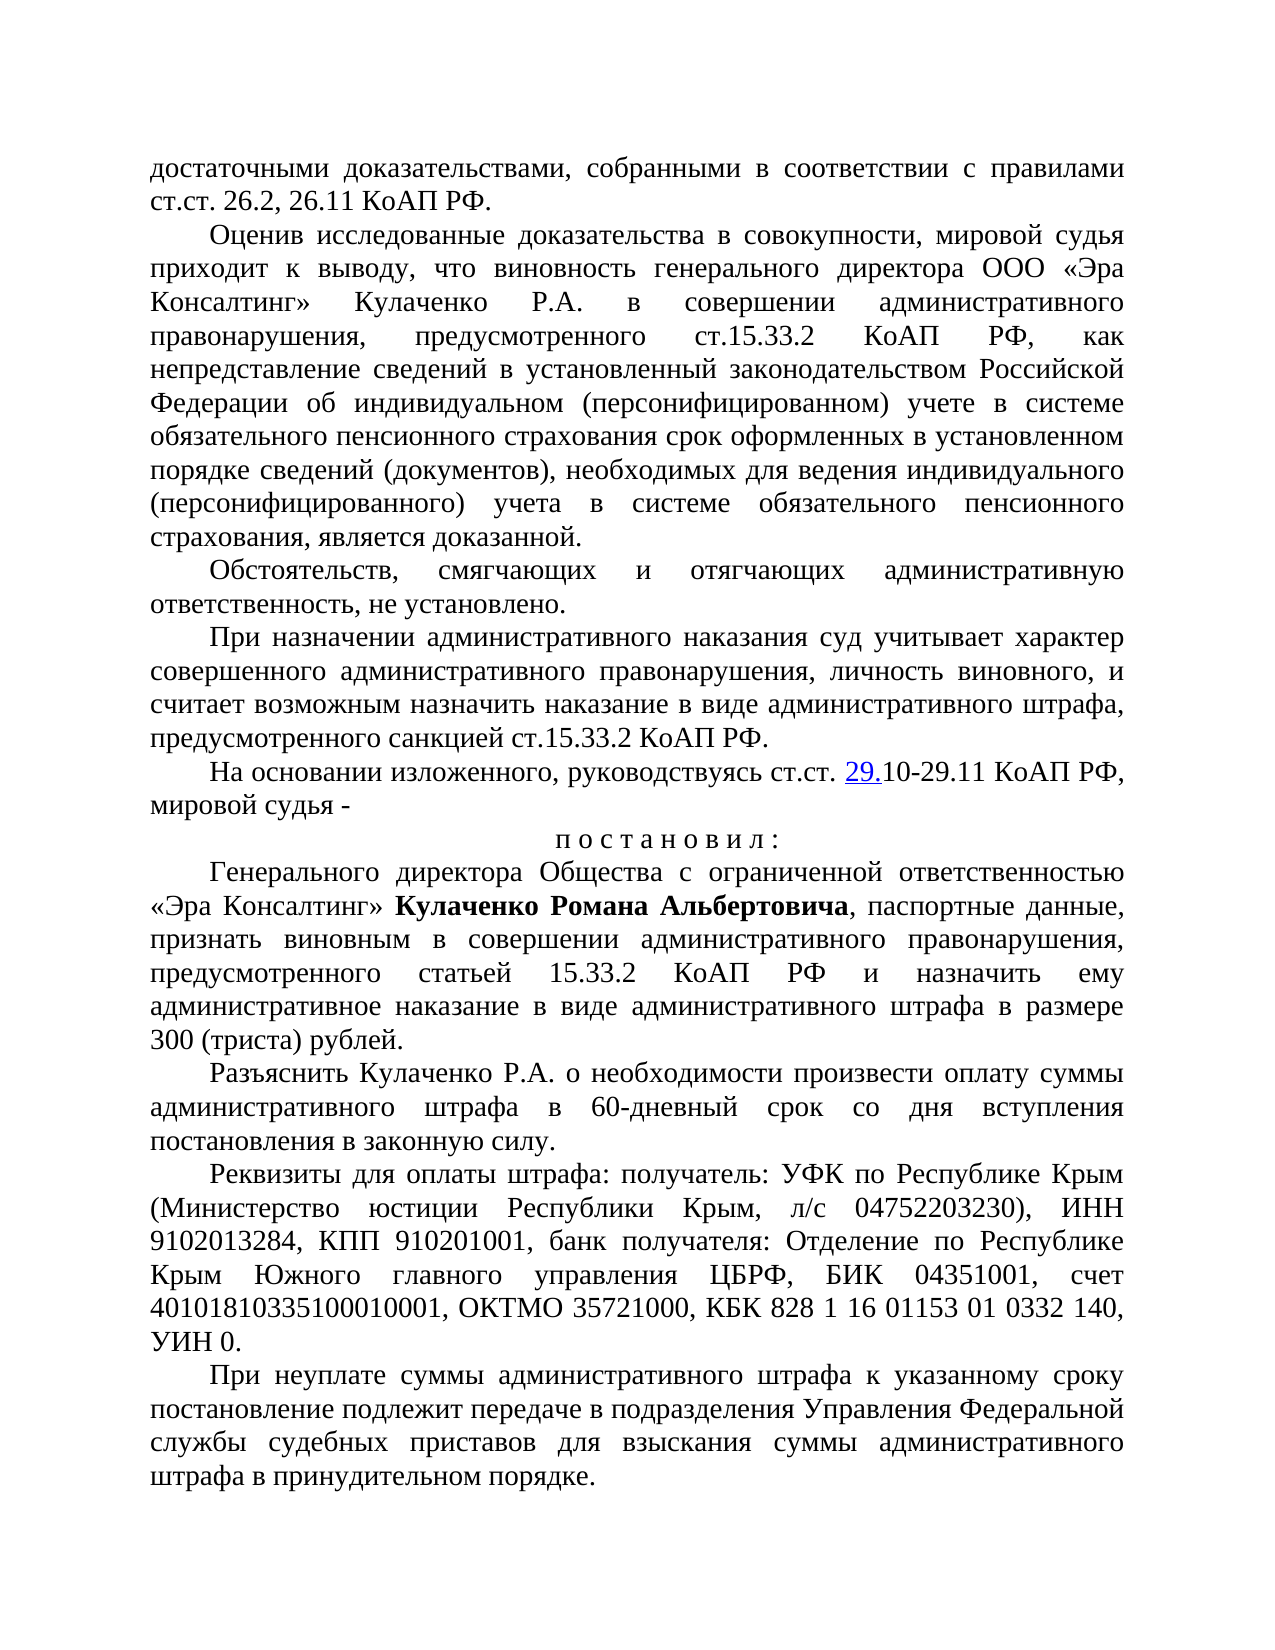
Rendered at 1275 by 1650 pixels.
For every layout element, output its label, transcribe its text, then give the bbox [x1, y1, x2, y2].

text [150, 150, 1125, 217]
text Генерального директора Общества с ограниченной ответственностью «Эра Консалтинг» Кулаченко Романа Альбертовича, паспортные данные, признать виновным в совершении административного правонарушения, предусмотренного статьей 15.33.2 КоАП РФ и назначить ему административное наказание в виде административного штрафа в размере 300 (триста) рублей. [150, 854, 1125, 1056]
text Реквизиты для оплаты штрафа: получатель: УФК по Республике Крым (Министерство юстиции Республики Крым, л/с 04752203230), ИНН 9102013284, КПП 910201001, банк получателя: Отделение по Республике Крым Южного главного управления ЦБРФ, БИК 04351001, счет 40101810335100010001, ОКТМО 35721000, КБК 828 1 16 01153 01 0332 140, УИН 0. [150, 1156, 1125, 1357]
text Оценив исследованные доказательства в совокупности, мировой судья приходит к выводу, что виновность генерального директора ООО «Эра Консалтинг» Кулаченко Р.А. в совершении административного правонарушения, предусмотренного ст.15.33.2 КоАП РФ, как непредставление сведений в установленный законодательством Российской Федерации об индивидуальном (персонифицированном) учете в системе обязательного пенсионного страхования срок оформленных в установленном порядке сведений (документов), необходимых для ведения индивидуального (персонифицированного) учета в системе обязательного пенсионного страхования, является доказанной. [150, 217, 1125, 552]
text На основании изложенного, руководствуясь ст.ст. 29.10-29.11 КоАП РФ, мировой судья - [150, 754, 1125, 821]
text п о с т а н о в и л : [150, 821, 1125, 854]
text При назначении административного наказания суд учитывает характер совершенного административного правонарушения, личность виновного, и считает возможным назначить наказание в виде административного штрафа, предусмотренного санкцией ст.15.33.2 КоАП РФ. [150, 619, 1125, 754]
text Обстоятельств, смягчающих и отягчающих административную ответственность, не установлено. [150, 552, 1125, 619]
text При неуплате суммы административного штрафа к указанному сроку постановление подлежит передаче в подразделения Управления Федеральной службы судебных приставов для взыскания суммы административного штрафа в принудительном порядке. [150, 1357, 1125, 1492]
text Разъяснить Кулаченко Р.А. о необходимости произвести оплату суммы административного штрафа в 60-дневный срок со дня вступления постановления в законную силу. [150, 1056, 1125, 1156]
